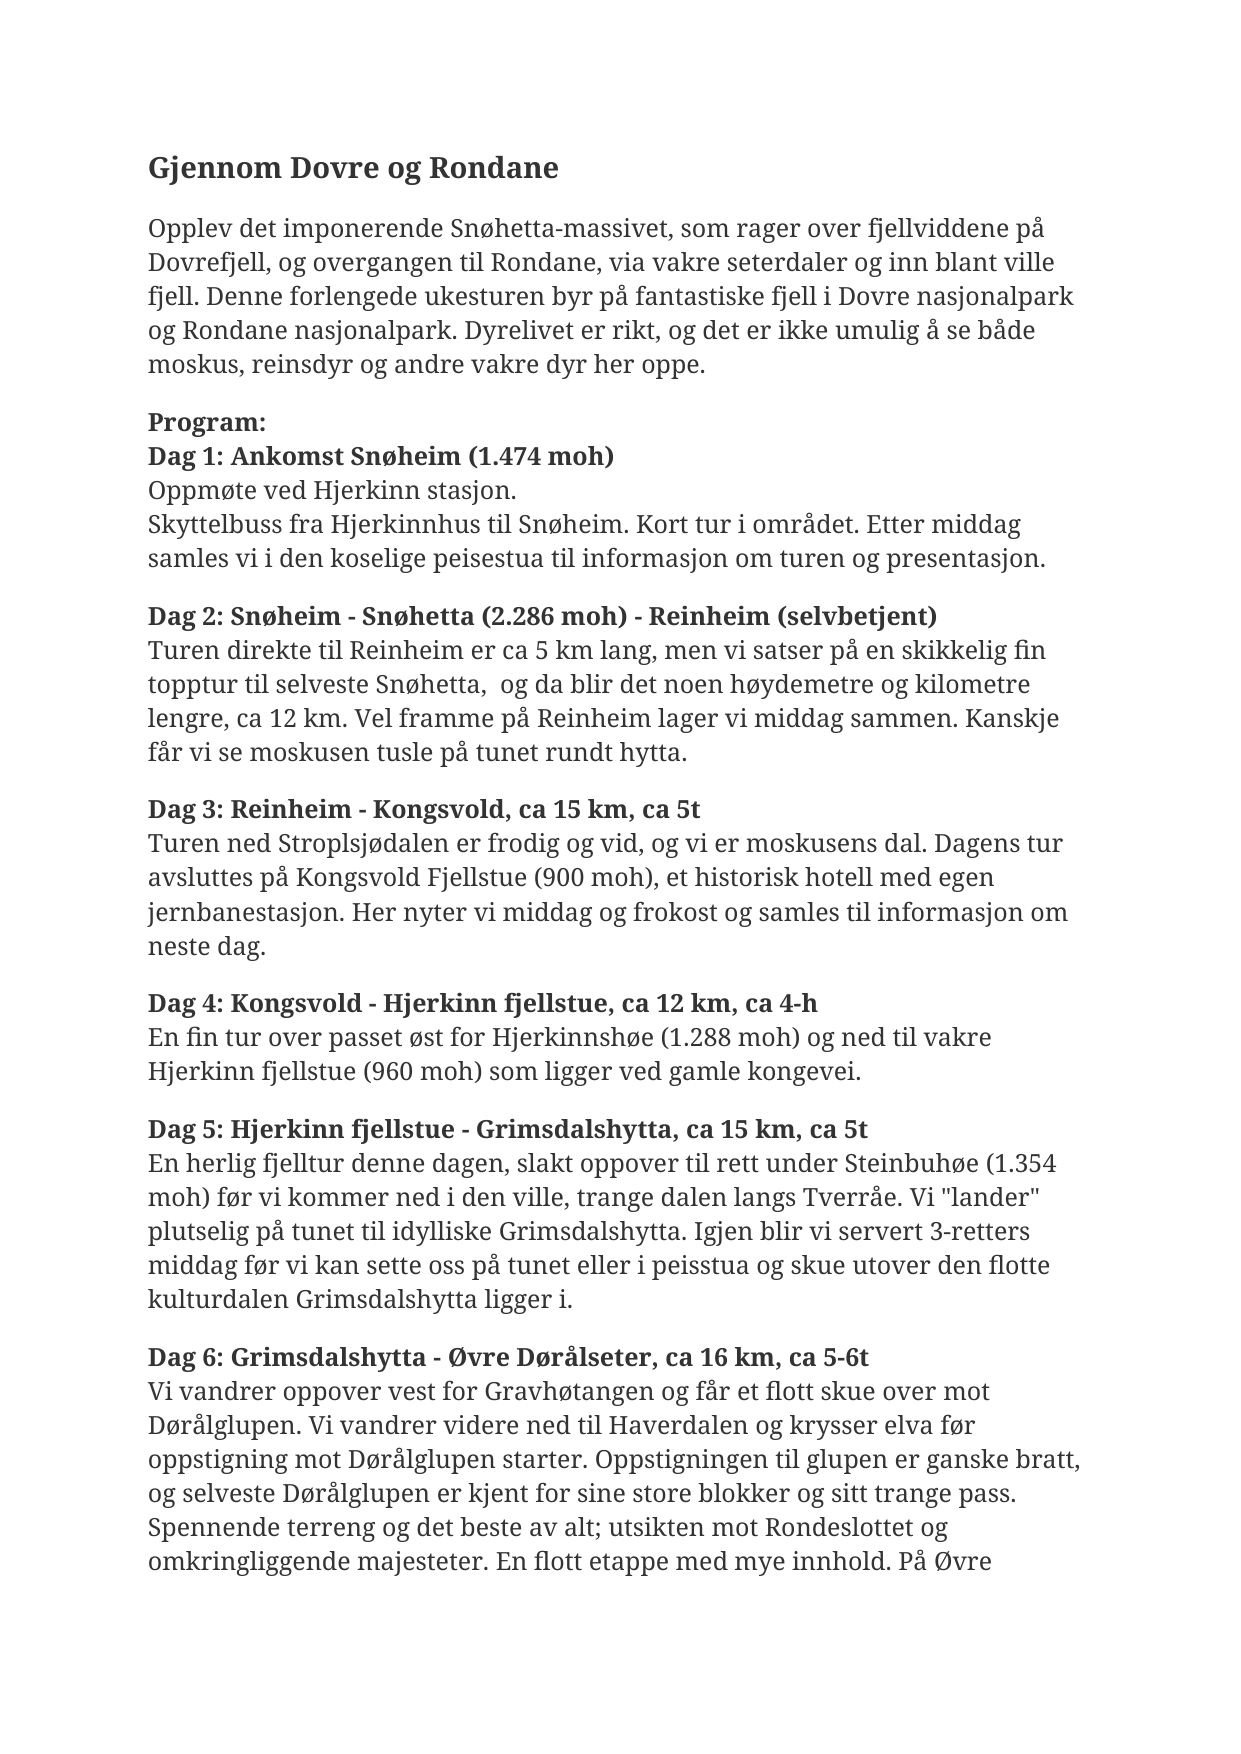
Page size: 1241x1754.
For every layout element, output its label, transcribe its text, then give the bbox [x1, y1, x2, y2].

text Dag 5: Hjerkinn fjellstue - Grimsdalshytta, ca 15 km, ca 5t En herlig fjelltur denne dagen, slakt oppover til rett under Steinbuhøe (1.354 moh) før vi kommer ned i den ville, trange dalen langs Tverråe. Vi "lander" plutselig på tunet til idylliske Grimsdalshytta. Igjen blir vi servert 3-retters middag før vi kan sette oss på tunet eller i peisstua og skue utover den flotte kulturdalen Grimsdalshytta ligger i. [148, 1111, 1093, 1316]
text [148, 1339, 1093, 1578]
text Dag 2: Snøheim - Snøhetta (2.286 moh) - Reinheim (selvbetjent) Turen direkte til Reinheim er ca 5 km lang, men vi satser på en skikkelig fin topptur til selveste Snøhetta, og da blir det noen høydemetre og kilometre lengre, ca 12 km. Vel framme på Reinheim lager vi middag sammen. Kanskje får vi se moskusen tusle på tunet rundt hytta. [148, 598, 1093, 768]
text Dag 4: Kongsvold - Hjerkinn fjellstue, ca 12 km, ca 4-h En fin tur over passet øst for Hjerkinnshøe (1.288 moh) og ned til vakre Hjerkinn fjellstue (960 moh) som ligger ved gamle kongevei. [148, 986, 1093, 1088]
text Opplev det imponerende Snøhetta-massivet, som rager over fjellviddene på Dovrefjell, og overgangen til Rondane, via vakre seterdaler og inn blant ville fjell. Denne forlengede ukesturen byr på fantastiske fjell i Dovre nasjonalpark og Rondane nasjonalpark. Dyrelivet er rikt, og det er ikke umulig å se både moskus, reinsdyr og andre vakre dyr her oppe. [148, 211, 1093, 381]
text Dag 3: Reinheim - Kongsvold, ca 15 km, ca 5t Turen ned Stroplsjødalen er frodig og vid, og vi er moskusens dal. Dagens tur avsluttes på Kongsvold Fjellstue (900 moh), et historisk hotell med egen jernbanestasjon. Her nyter vi middag og frokost og samles til informasjon om neste dag. [148, 792, 1093, 962]
text Program: Dag 1: Ankomst Snøheim (1.474 moh) Oppmøte ved Hjerkinn stasjon. Skyttelbuss fra Hjerkinnhus til Snøheim. Kort tur i området. Etter middag samles vi i den koselige peisestua til informasjon om turen og presentasjon. [148, 404, 1093, 575]
text Gjennom Dovre og Rondane [148, 148, 1093, 187]
